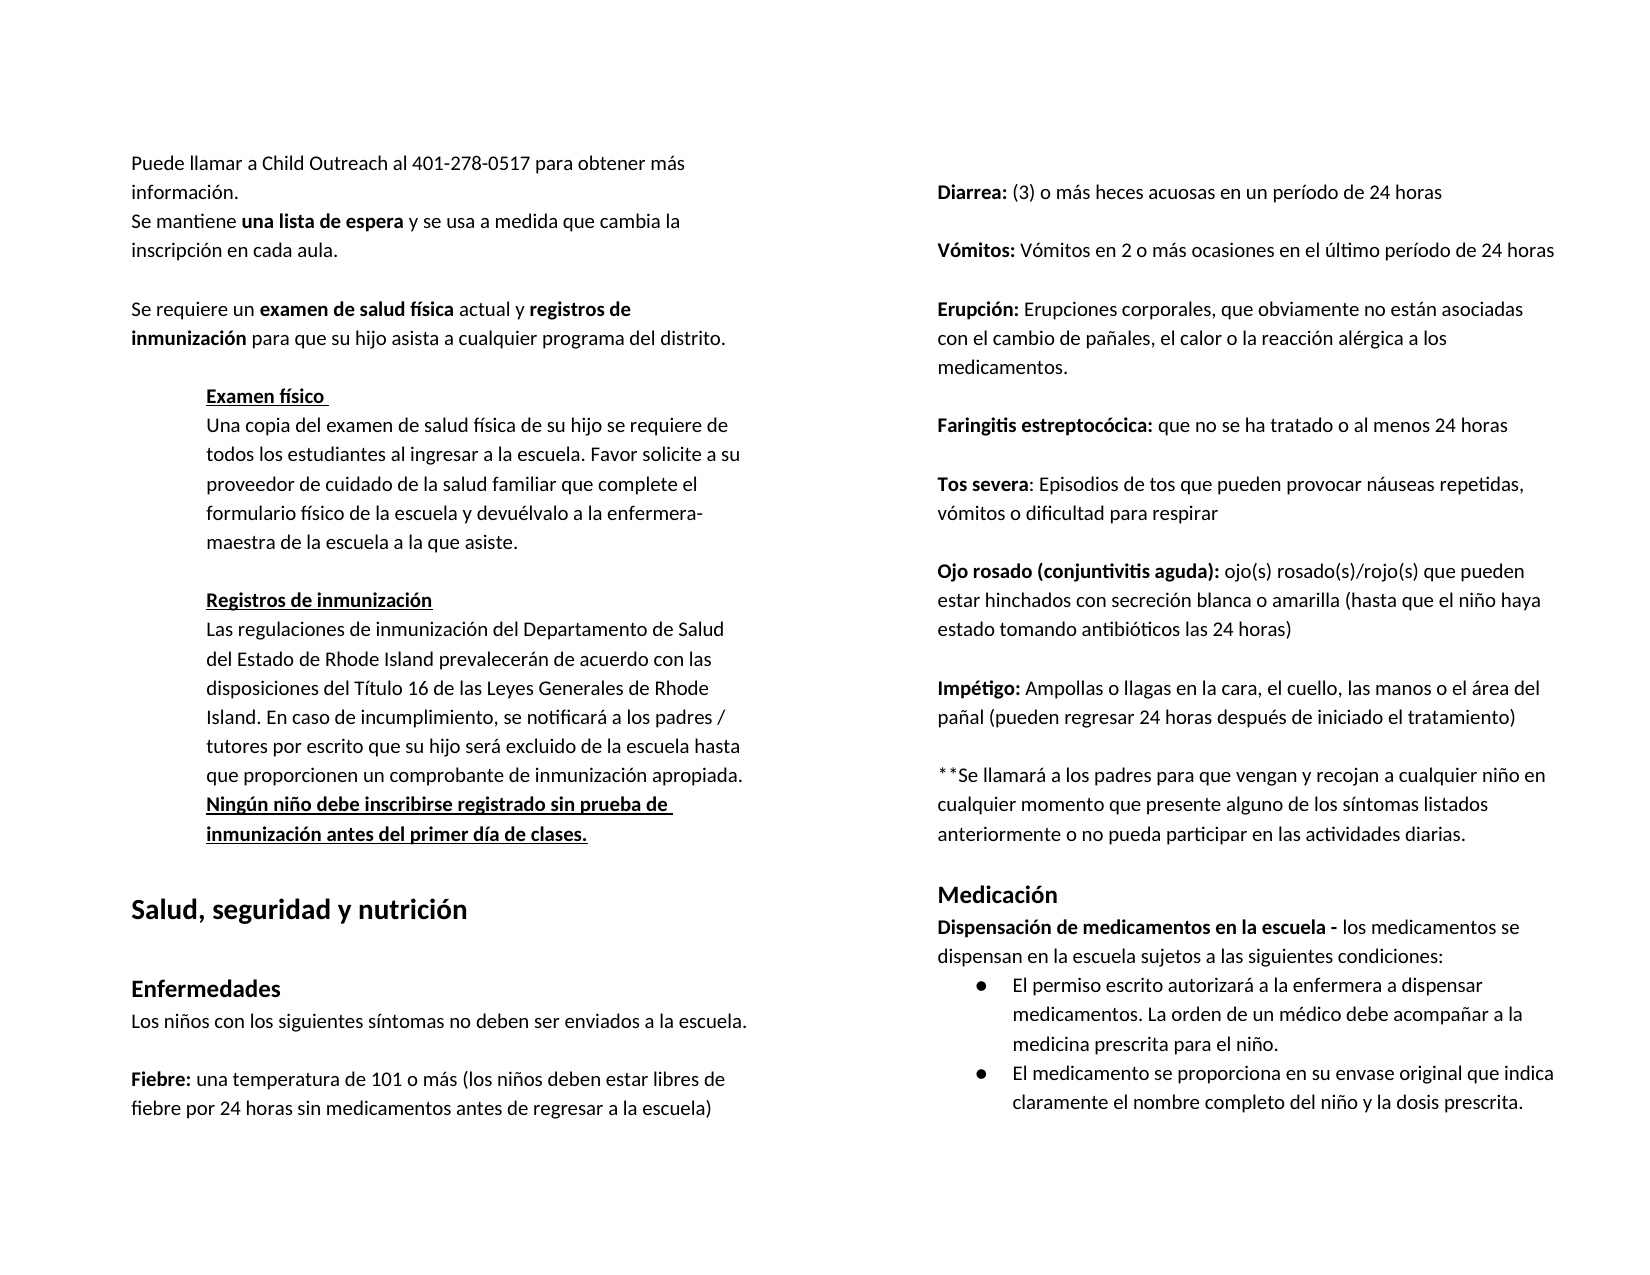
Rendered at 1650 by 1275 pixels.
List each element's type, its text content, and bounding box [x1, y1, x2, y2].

text Se requiere un examen de salud física actual y registros de inmunización para que su hijo asista a cualquier programa del distrito. [131, 296, 750, 350]
text Ojo rosado (conjuntivitis aguda): ojo(s) rosado(s)/rojo(s) que pueden estar hinchados con secreción blanca o amarilla (hasta que el niño haya estado tomando antibióticos las 24 horas) [937, 558, 1556, 642]
text Examen físico [206, 383, 750, 409]
text Impétigo: Ampollas o llagas en la cara, el cuello, las manos o el área del pañal (pueden regresar 24 horas después de iniciado el tratamiento) [937, 675, 1556, 729]
text Diarrea: (3) o más heces acuosas en un período de 24 horas [937, 179, 1556, 204]
text Se mantiene una lista de espera y se usa a medida que cambia la inscripción en cada aula. [131, 208, 750, 263]
text Las regulaciones de inmunización del Departamento de Salud del Estado de Rhode Island prevalecerán de acuerdo con las disposiciones del Título 16 de las Leyes Generales de Rhode Island. En caso de incumplimiento, se notificará a los padres / tutores por escrito que su hijo será excluido de la escuela hasta que proporcionen un comprobante de inmunización apropiada. Ningún niño debe inscribirse registrado sin prueba de inmunización antes del primer día de clases. [206, 617, 750, 846]
text Vómitos: Vómitos en 2 o más ocasiones en el último período de 24 horas [937, 237, 1556, 263]
text Tos severa: Episodios de tos que pueden provocar náuseas repetidas, vómitos o dificultad para respirar [937, 471, 1556, 525]
text Registros de inmunización [206, 587, 750, 613]
text Medicación [937, 879, 1556, 910]
text Los niños con los siguientes síntomas no deben ser enviados a la escuela. [131, 1008, 750, 1033]
list El medicamento se proporciona en su envase original que indica claramente el nombre completo del niño y la dosis prescrita. [975, 1060, 1556, 1114]
text Erupción: Erupciones corporales, que obviamente no están asociadas con el cambio de pañales, el calor o la reacción alérgica a los medicamentos. [937, 296, 1556, 379]
list El permiso escrito autorizará a la enfermera a dispensar medicamentos. La orden de un médico debe acompañar a la medicina prescrita para el niño. [975, 972, 1556, 1056]
text Faringitis estreptocócica: que no se ha tratado o al menos 24 horas [937, 412, 1556, 438]
text Dispensación de medicamentos en la escuela - los medicamentos se dispensan en la escuela sujetos a las siguientes condiciones: [937, 914, 1556, 969]
text Enfermedades [131, 973, 750, 1003]
text Una copia del examen de salud física de su hijo se requiere de todos los estudiantes al ingresar a la escuela. Favor solicite a su proveedor de cuidado de la salud familiar que complete el formulario físico de la escuela y devuélvalo a la enfermera-maestra de la escuela a la que asiste. [206, 412, 750, 554]
text Fiebre: una temperatura de 101 o más (los niños deben estar libres de fiebre por 24 horas sin medicamentos antes de regresar a la escuela) [131, 1066, 750, 1121]
text **Se llamará a los padres para que vengan y recojan a cualquier niño en cualquier momento que presente alguno de los síntomas listados anteriormente o no pueda participar en las actividades diarias. [937, 762, 1556, 846]
text Salud, seguridad y nutrición [131, 891, 750, 927]
